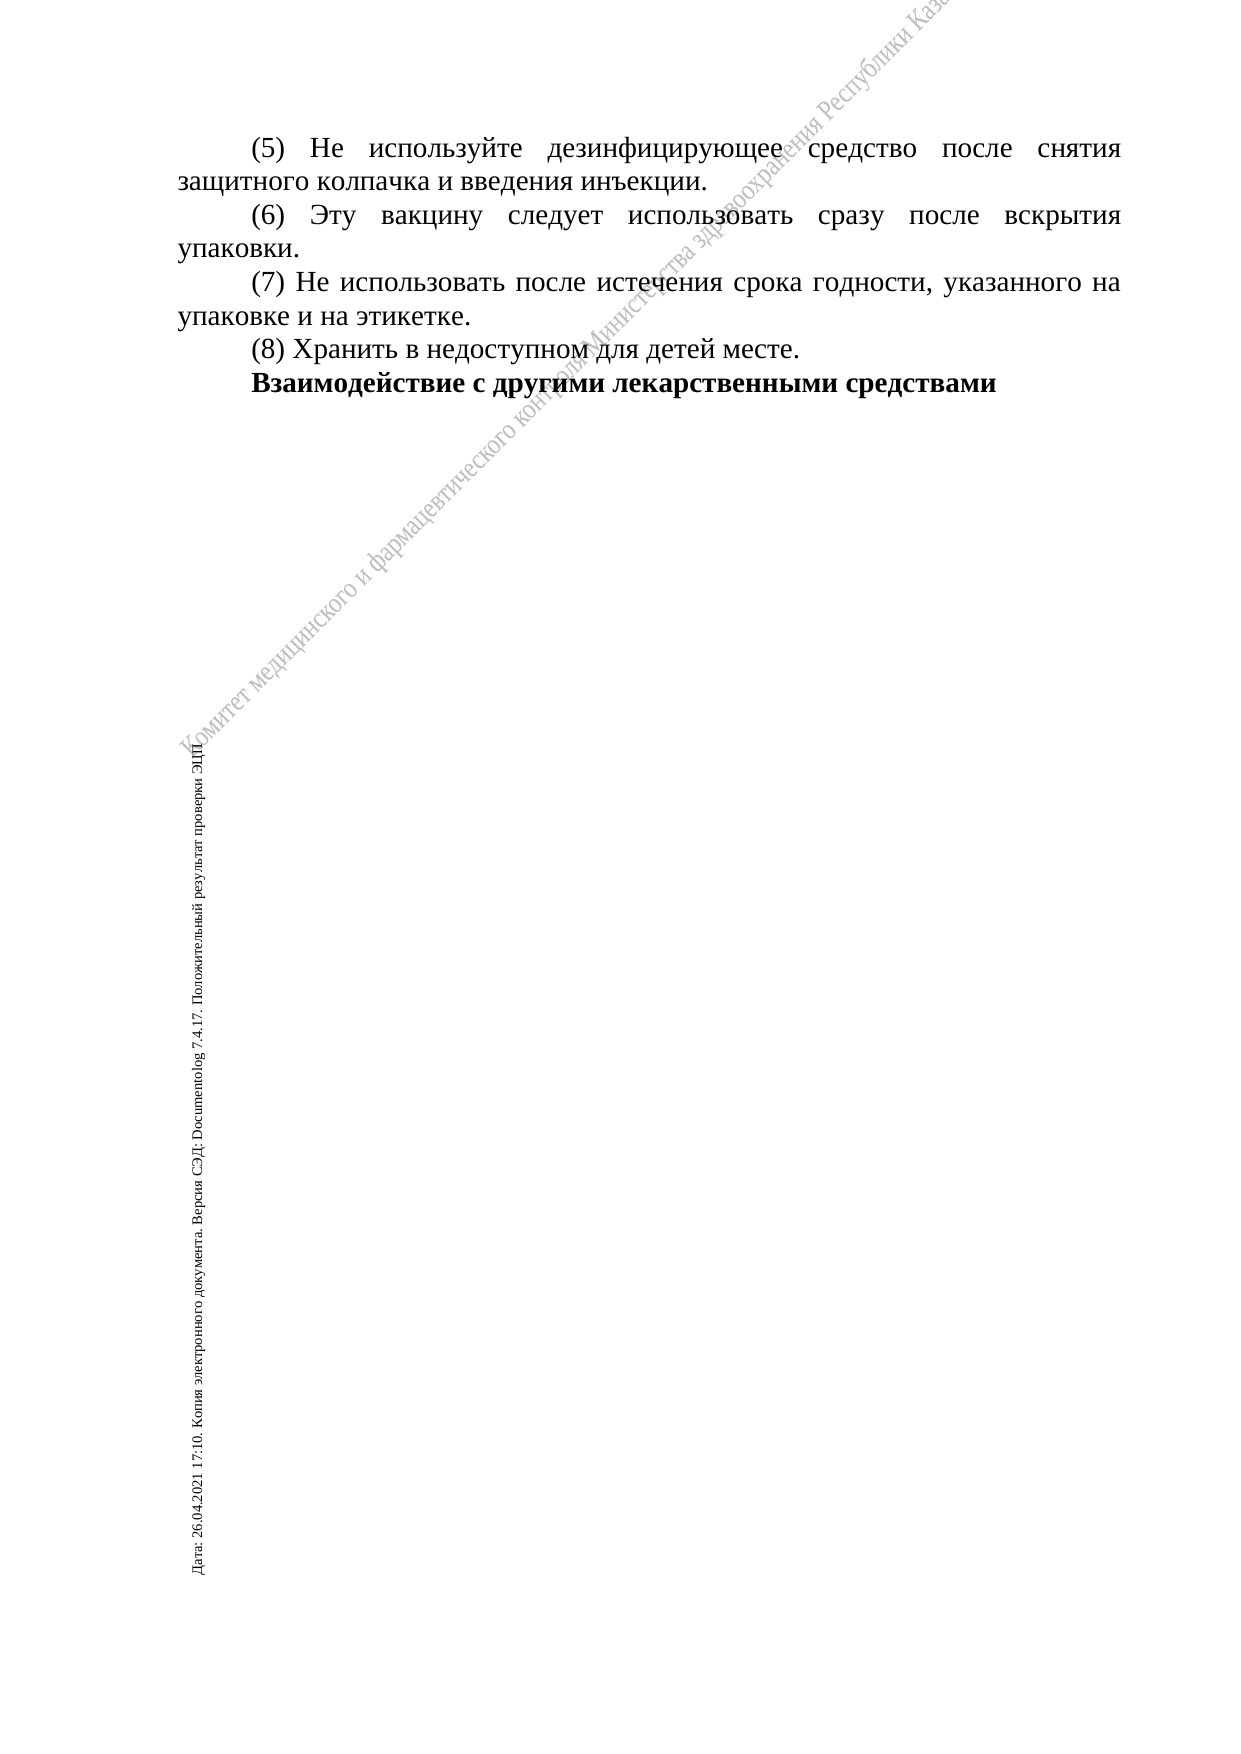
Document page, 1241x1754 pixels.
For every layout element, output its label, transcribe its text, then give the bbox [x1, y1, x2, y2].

text (8) Хранить в недоступном для детей месте. [177, 331, 1122, 365]
text (5) Не используйте дезинфицирующее средство после снятия защитного колпачка и введения инъекции. [177, 130, 1122, 197]
text (7) Не использовать после истечения срока годности, указанного на упаковке и на этикетке. [177, 264, 1122, 331]
text Взаимодействие с другими лекарственными средствами [177, 365, 1122, 398]
text (6) Эту вакцину следует использовать сразу после вскрытия упаковки. [177, 197, 1122, 264]
